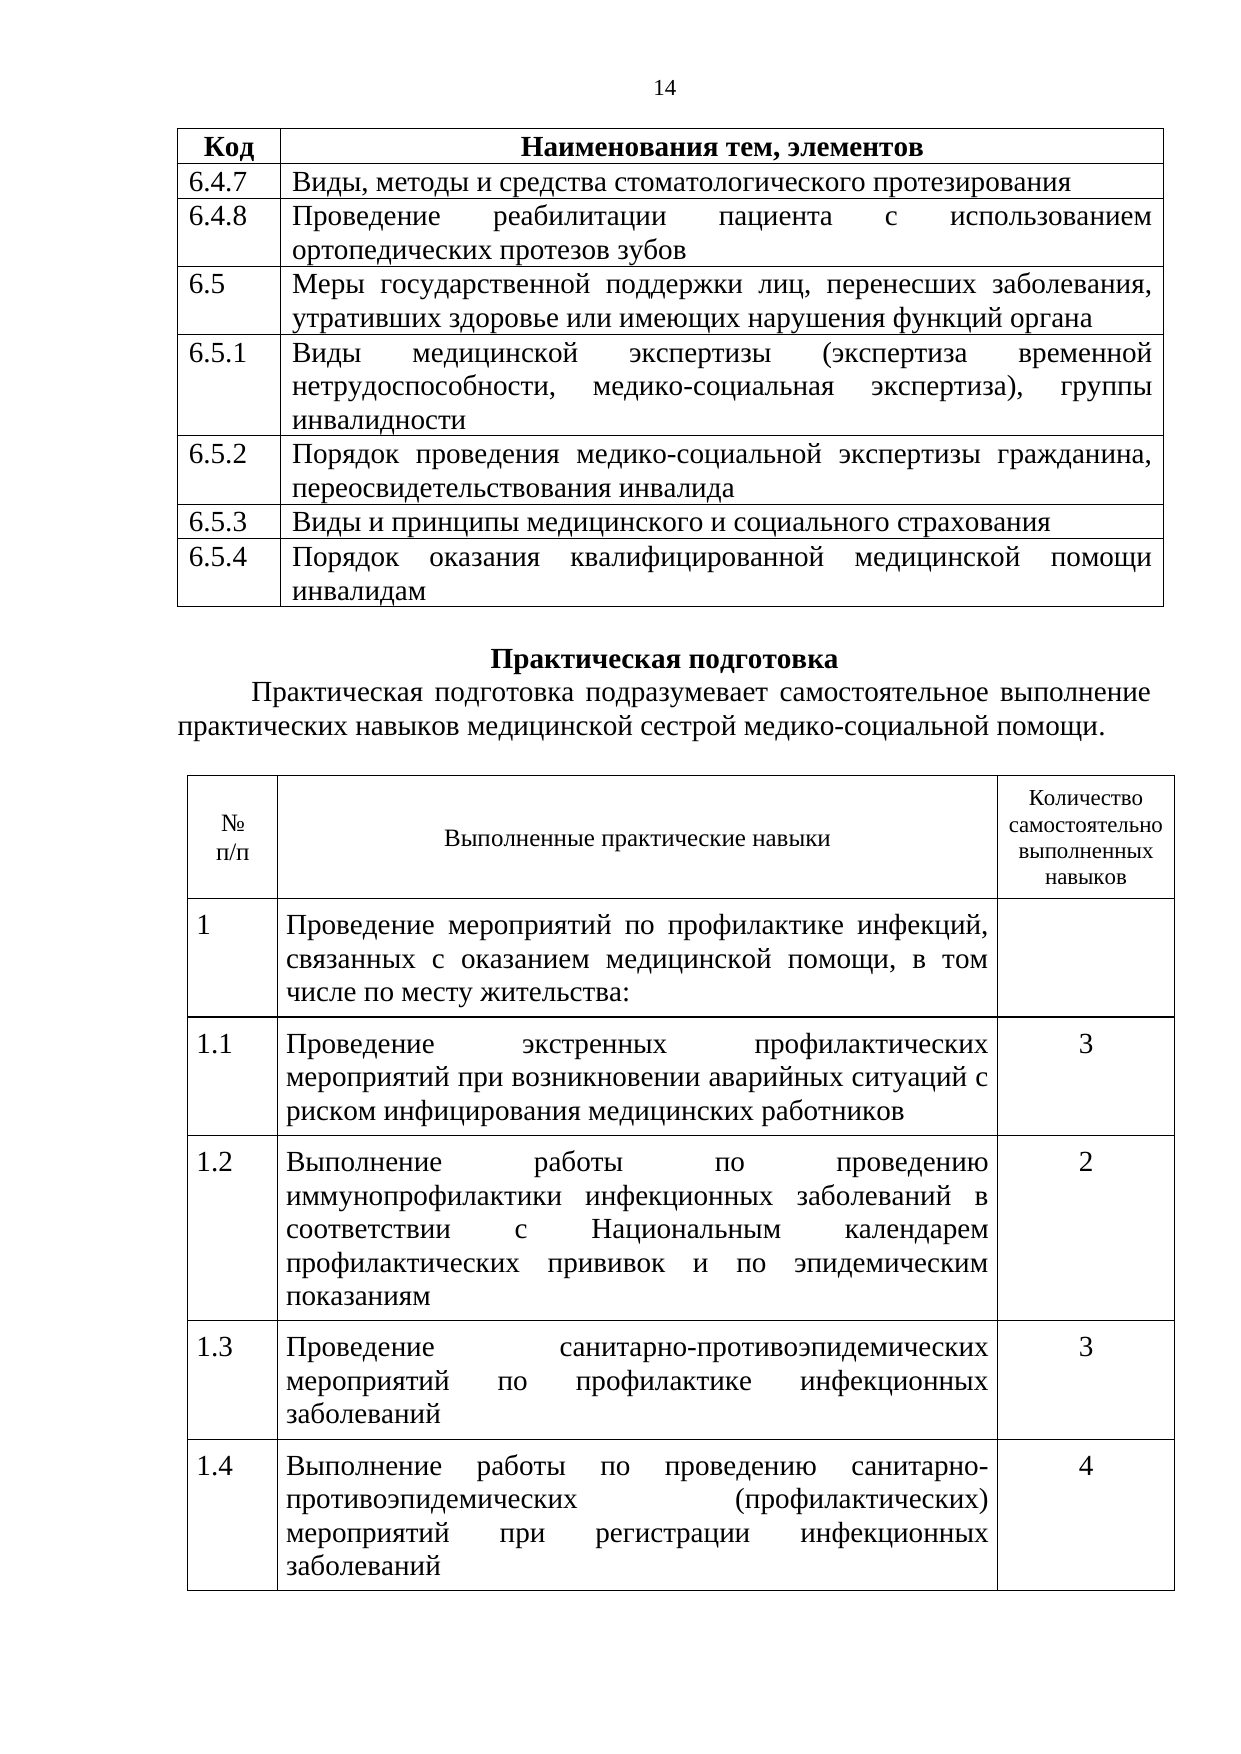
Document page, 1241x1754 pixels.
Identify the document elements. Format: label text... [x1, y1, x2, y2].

table_cell Виды медицинской экспертизы (экспертиза временной нетрудоспособности, медико-социальная экспертиза), группы инвалидности [281, 335, 1163, 435]
table_cell Виды, методы и средства стоматологического протезирования [281, 164, 1163, 197]
table_cell 3 [998, 1018, 1174, 1135]
table_cell Проведение реабилитации пациента с использованием ортопедических протезов зубов [281, 199, 1163, 266]
table_cell Проведение санитарно-противоэпидемических мероприятий по профилактике инфекционных заболеваний [278, 1321, 997, 1438]
table_header Выполненные практические навыки [278, 776, 997, 898]
table_header Количество самостоятельно выполненных навыков [998, 776, 1174, 898]
table_cell Меры государственной поддержки лиц, перенесших заболевания, утративших здоровье или имеющих нарушения функций органа [281, 267, 1163, 334]
table_header Код [178, 129, 280, 163]
table_cell 1.1 [188, 1018, 277, 1135]
table_cell Виды и принципы медицинского и социального страхования [281, 505, 1163, 538]
table_cell Проведение мероприятий по профилактике инфекций, связанных с оказанием медицинской помощи, в том числе по месту жительства: [278, 899, 997, 1016]
table_cell Выполнение работы по проведению иммунопрофилактики инфекционных заболеваний в соответствии с Национальным календарем профилактических прививок и по эпидемическим показаниям [278, 1136, 997, 1320]
table_cell [998, 899, 1174, 1016]
text Практическая подготовка подразумевает самостоятельное выполнение практических навыков медицинской сестрой медико-социальной помощи. [177, 674, 1152, 741]
table_header № п/п [188, 776, 277, 898]
table_cell 2 [998, 1136, 1174, 1320]
table_cell 1.4 [188, 1440, 277, 1590]
table_cell Порядок проведения медико-социальной экспертизы гражданина, переосвидетельствования инвалида [281, 436, 1163, 503]
table_header Наименования тем, элементов [281, 129, 1163, 163]
table_cell 3 [998, 1321, 1174, 1438]
table_cell Выполнение работы по проведению санитарно-противоэпидемических (профилактических) мероприятий при регистрации инфекционных заболеваний [278, 1440, 997, 1590]
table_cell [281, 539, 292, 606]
table_cell Порядок оказания квалифицированной медицинской помощи инвалидам [426, 539, 1163, 606]
table_cell 6.4.8 [178, 199, 280, 266]
table_cell 1.2 [188, 1136, 277, 1320]
table_cell 4 [998, 1440, 1174, 1590]
table_cell 1.3 [188, 1321, 277, 1438]
table_cell 6.5.1 [178, 335, 280, 435]
table_cell 6.4.7 [178, 164, 280, 197]
table_cell 6.5.4 [178, 539, 280, 606]
table_cell 6.5 [178, 267, 280, 334]
table_cell 1 [188, 899, 277, 1016]
table_cell Проведение экстренных профилактических мероприятий при возникновении аварийных ситуаций с риском инфицирования медицинских работников [278, 1018, 997, 1135]
text Практическая подготовка [177, 641, 1152, 674]
table_cell 6.5.3 [178, 505, 280, 538]
table_cell 6.5.2 [178, 436, 280, 503]
